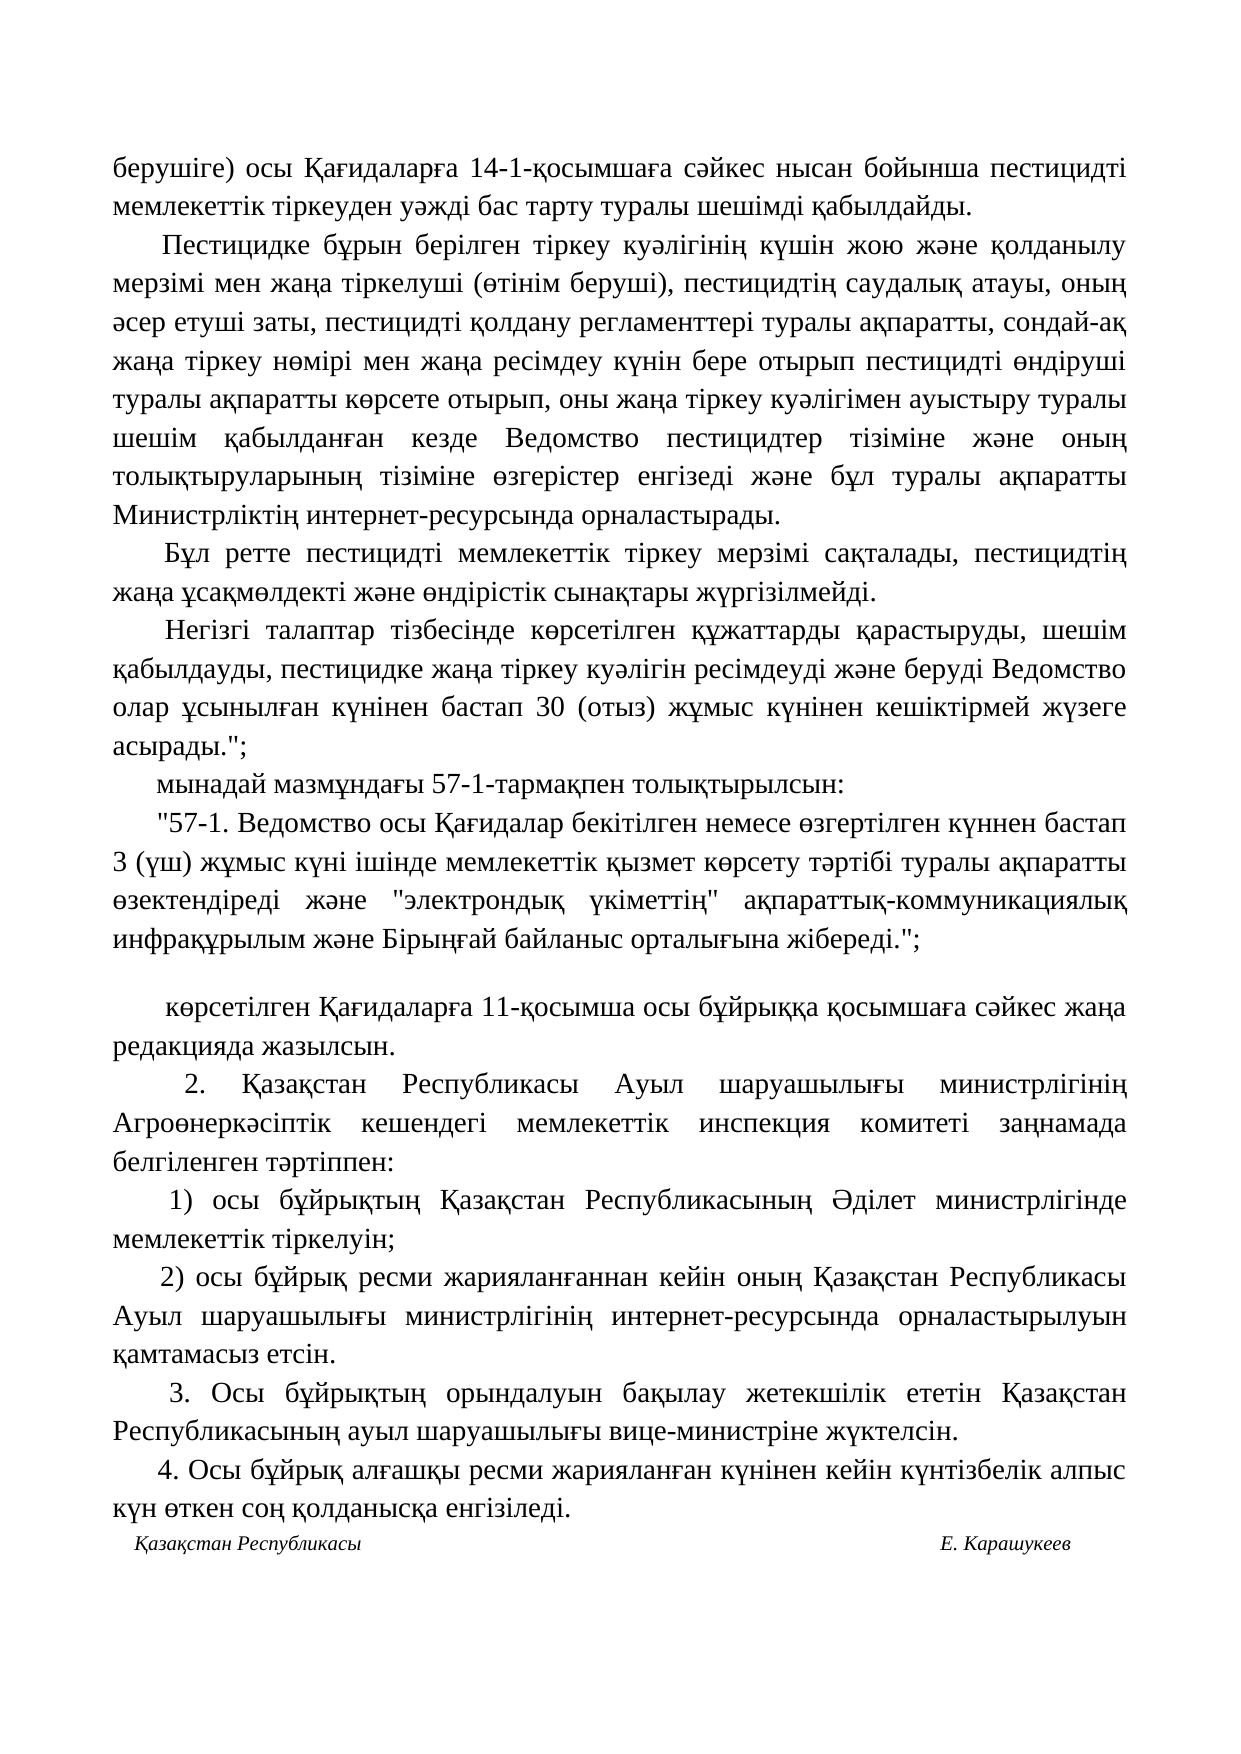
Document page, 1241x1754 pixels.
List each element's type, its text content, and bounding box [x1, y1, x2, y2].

text 1) осы бұйрықтың Қазақстан Республикасының Әділет министрлігінде мемлекеттік тіркелуін; [112, 1182, 1128, 1254]
text Пестицидке бұрын берілген тіркеу куәлігінің күшін жою және қолданылу мерзімі мен жаңа тіркелуші (өтінім беруші), пестицидтің саудалық атауы, оның әсер етуші заты, пестицидті қолдану регламенттері туралы ақпаратты, сондай-ақ жаңа тіркеу нөмірі мен жаңа ресімдеу күнін бере отырып пестицидті өндіруші туралы ақпаратты көрсете отырып, оны жаңа тіркеу куәлігімен ауыстыру туралы шешім қабылданған кезде Ведомство пестицидтер тiзiмiне және оның толықтыруларының тізіміне өзгерістер енгізеді және бұл туралы ақпаратты Министрліктің интернет-ресурсында орналастырады. [112, 227, 1128, 530]
table_header Е. Карашукеев [939, 1529, 1240, 1592]
text "57-1. Ведомство осы Қағидалар бекітілген немесе өзгертілген күннен бастап 3 (үш) жұмыс күні ішінде мемлекеттік қызмет көрсету тәртібі туралы ақпаратты өзектендіреді және "электрондық үкіметтің" ақпараттық-коммуникациялық инфрақұрылым және Бірыңғай байланыс орталығына жібереді."; [112, 805, 1128, 954]
text 2. Қазақстан Республикасы Ауыл шаруашылығы министрлігінің Агроөнеркәсіптік кешендегі мемлекеттік инспекция комитеті заңнамада белгіленген тәртіппен: [112, 1067, 1128, 1177]
text 2) осы бұйрық ресми жарияланғаннан кейін оның Қазақстан Республикасы Ауыл шаруашылығы министрлігінің интернет-ресурсында орналастырылуын қамтамасыз етсін. [112, 1259, 1128, 1370]
text Негізгі талаптар тізбесінде көрсетілген құжаттарды қарастыруды, шешім қабылдауды, пестицидке жаңа тіркеу куәлігін ресімдеуді және беруді Ведомство олар ұсынылған күнінен бастап 30 (отыз) жұмыс күнінен кешіктірмей жүзеге асырады."; [112, 612, 1128, 762]
text 3. Осы бұйрықтың орындалуын бақылау жетекшілік ететін Қазақстан Республикасының ауыл шаруашылығы вице-министріне жүктелсін. [112, 1375, 1128, 1447]
text Бұл ретте пестицидті мемлекеттік тіркеу мерзімі сақталады, пестицидтің жаңа ұсақмөлдекті және өндірістік сынақтары жүргізілмейді. [112, 535, 1128, 607]
text 4. Осы бұйрық алғашқы ресми жарияланған күнінен кейін күнтізбелік алпыс күн өткен соң қолданысқа енгізіледі. [112, 1452, 1128, 1524]
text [112, 150, 1128, 222]
text көрсетілген Қағидаларға 11-қосымша осы бұйрыққа қосымшаға сәйкес жаңа редакцияда жазылсын. [112, 989, 1128, 1062]
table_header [101, 1529, 939, 1592]
text мынадай мазмұндағы 57-1-тармақпен толықтырылсын: [112, 767, 1128, 800]
